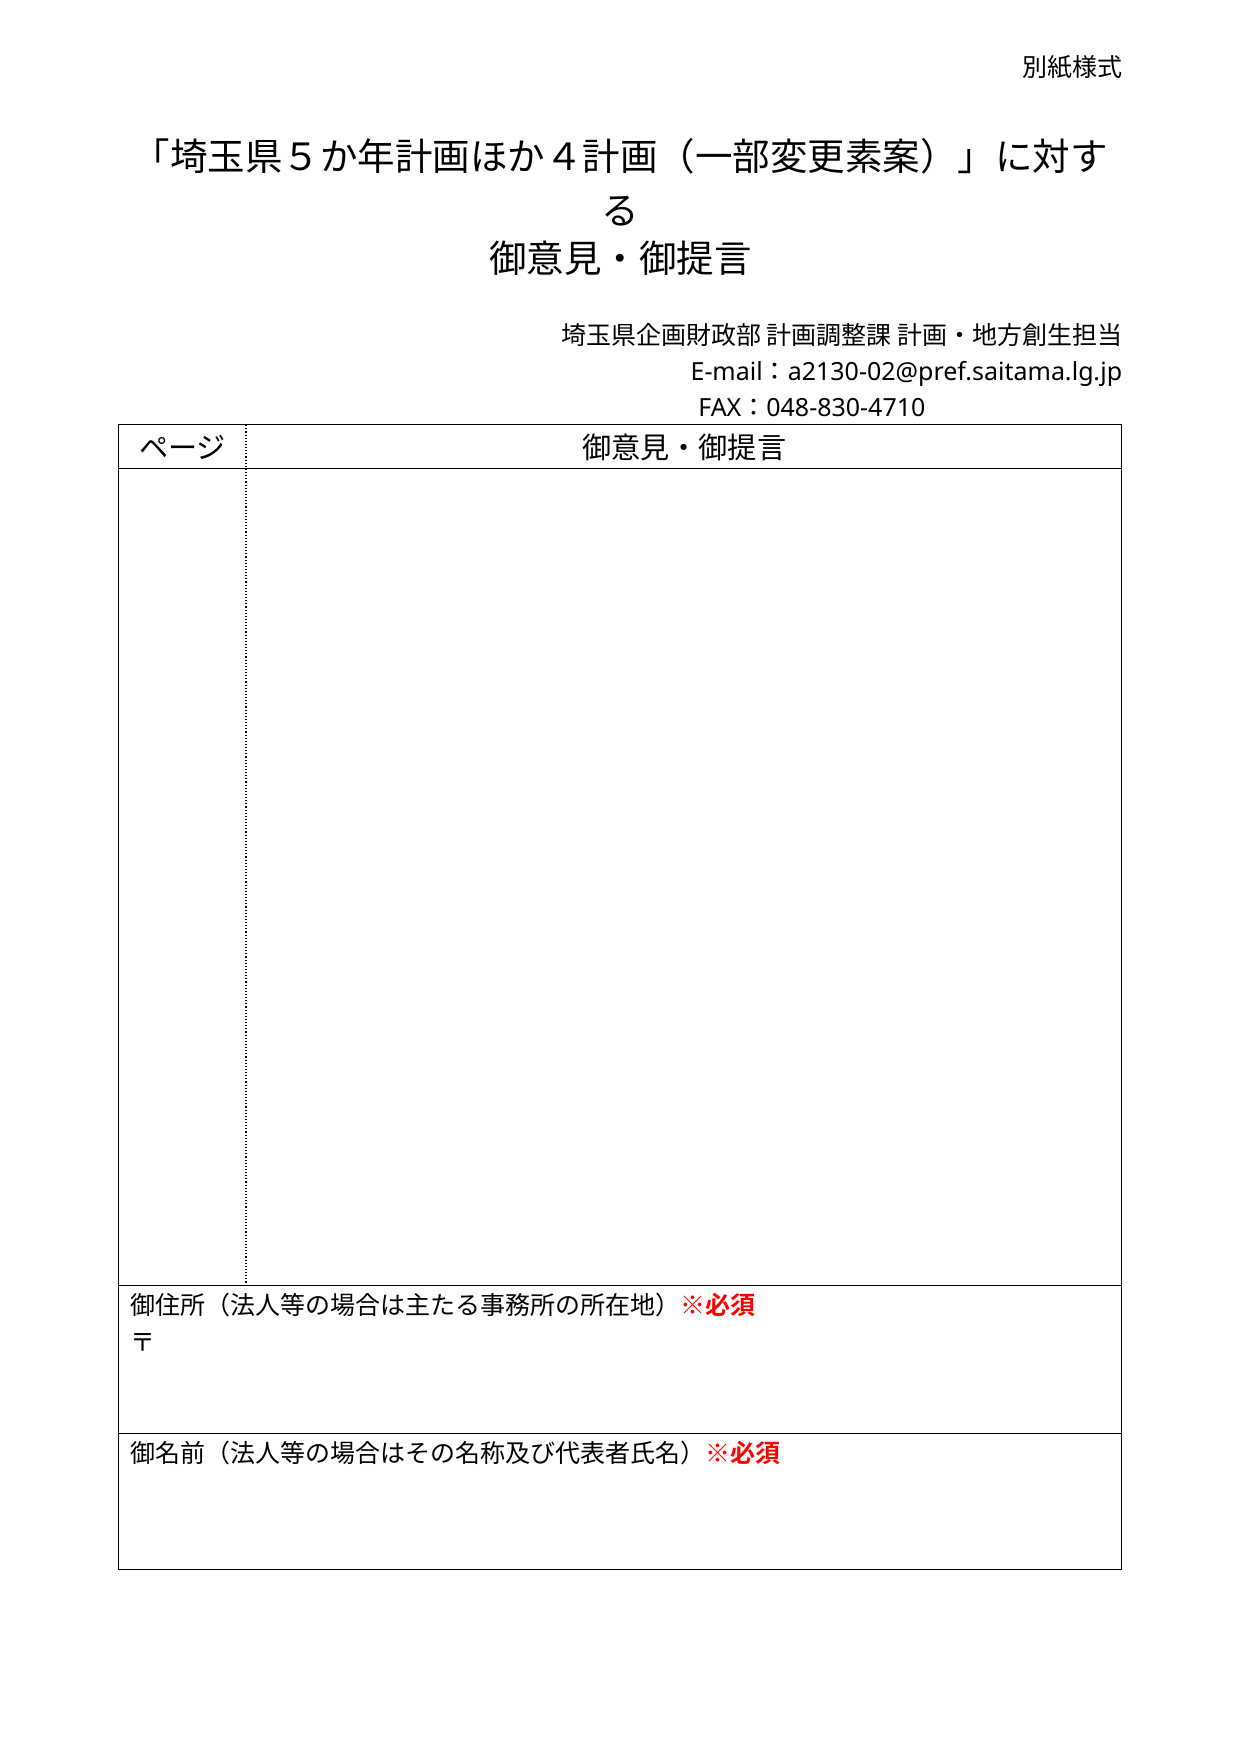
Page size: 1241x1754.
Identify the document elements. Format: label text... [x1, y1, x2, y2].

table_cell 御住所（法人等の場合は主たる事務所の所在地）※必須 〒 [119, 1286, 1121, 1432]
text 「埼玉県５か年計画ほか４計画（一部変更素案）」に対する [118, 127, 1122, 235]
text 御意見・御提言 [118, 235, 1122, 281]
table_cell 御名前（法人等の場合はその名称及び代表者氏名）※必須 [119, 1434, 1121, 1569]
table_header 御意見・御提言 [246, 425, 1121, 467]
text E-mail：a2130-02@pref.saitama.lg.jp [118, 352, 1122, 388]
table_cell [119, 469, 246, 1285]
text FAX：048-830-4710 [118, 388, 925, 424]
table_cell [246, 469, 1121, 1285]
text 埼玉県企画財政部 計画調整課 計画・地方創生担当 [118, 315, 1122, 352]
table_header ページ [119, 425, 246, 467]
